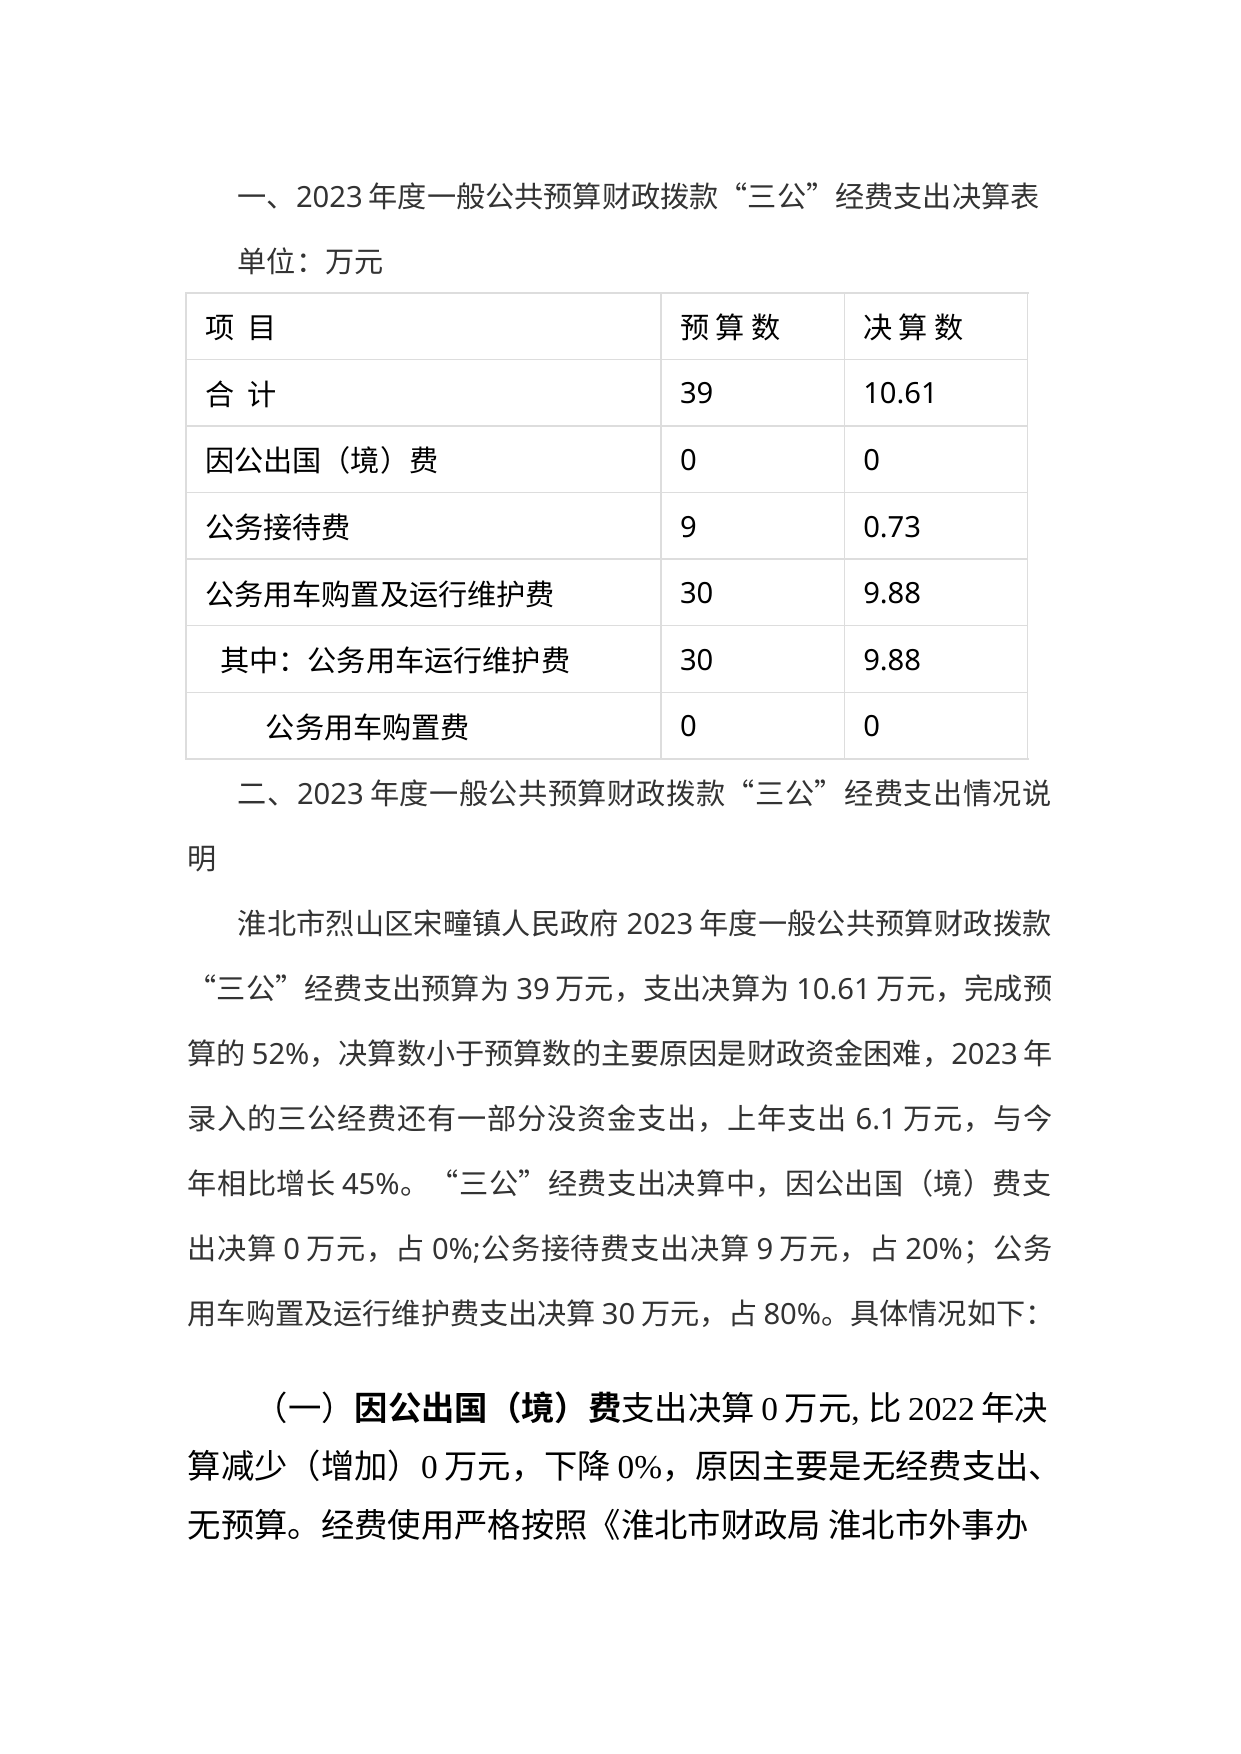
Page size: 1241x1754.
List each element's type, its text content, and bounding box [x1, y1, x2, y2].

table_cell 公务用车购置及运行维护费 [187, 560, 660, 625]
text 淮北市烈山区宋疃镇人民政府2023年度一般公共预算财政拨款“三公”经费支出预算为39万元，支出决算为10.61万元，完成预算的52%，决算数小于预算数的主要原因是财政资金困难，2023年录入的三公经费还有一部分没资金支出，上年支出6.1万元，与今年相比增长45%。“三公”经费支出决算中，因公出国（境）费支出决算0万元，占0%;公务接待费支出决算9万元，占20%；公务用车购置及运行维护费支出决算30万元，占80%。具体情况如下： [187, 889, 1053, 1344]
text 二、2023年度一般公共预算财政拨款“三公”经费支出情况说明 [187, 759, 1053, 889]
table_cell 0 [662, 693, 844, 758]
table_cell 0 [662, 427, 844, 492]
table_header 预 算 数 [662, 294, 844, 358]
table_cell 公务用车购置费 [187, 693, 660, 758]
table_cell 因公出国（境）费 [187, 427, 660, 492]
table_cell 9.88 [845, 560, 1027, 625]
table_cell 合 计 [187, 360, 660, 425]
table_cell 10.61 [845, 360, 1027, 425]
table_cell 0.73 [845, 493, 1027, 558]
table_cell 其中：公务用车运行维护费 [187, 626, 660, 691]
table_cell 39 [662, 360, 844, 425]
table_header 决 算 数 [845, 294, 1027, 358]
table_cell 0 [845, 693, 1027, 758]
table_cell 0 [845, 427, 1027, 492]
table_cell 9 [662, 493, 844, 558]
table_header 项 目 [187, 294, 660, 358]
table_cell 30 [662, 560, 844, 625]
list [187, 1374, 1053, 1549]
text 单位：万元 [187, 227, 1053, 292]
table_cell 30 [662, 626, 844, 691]
text 一、2023年度一般公共预算财政拨款“三公”经费支出决算表 [187, 162, 1053, 227]
table_cell 公务接待费 [187, 493, 660, 558]
table_cell 9.88 [845, 626, 1027, 691]
